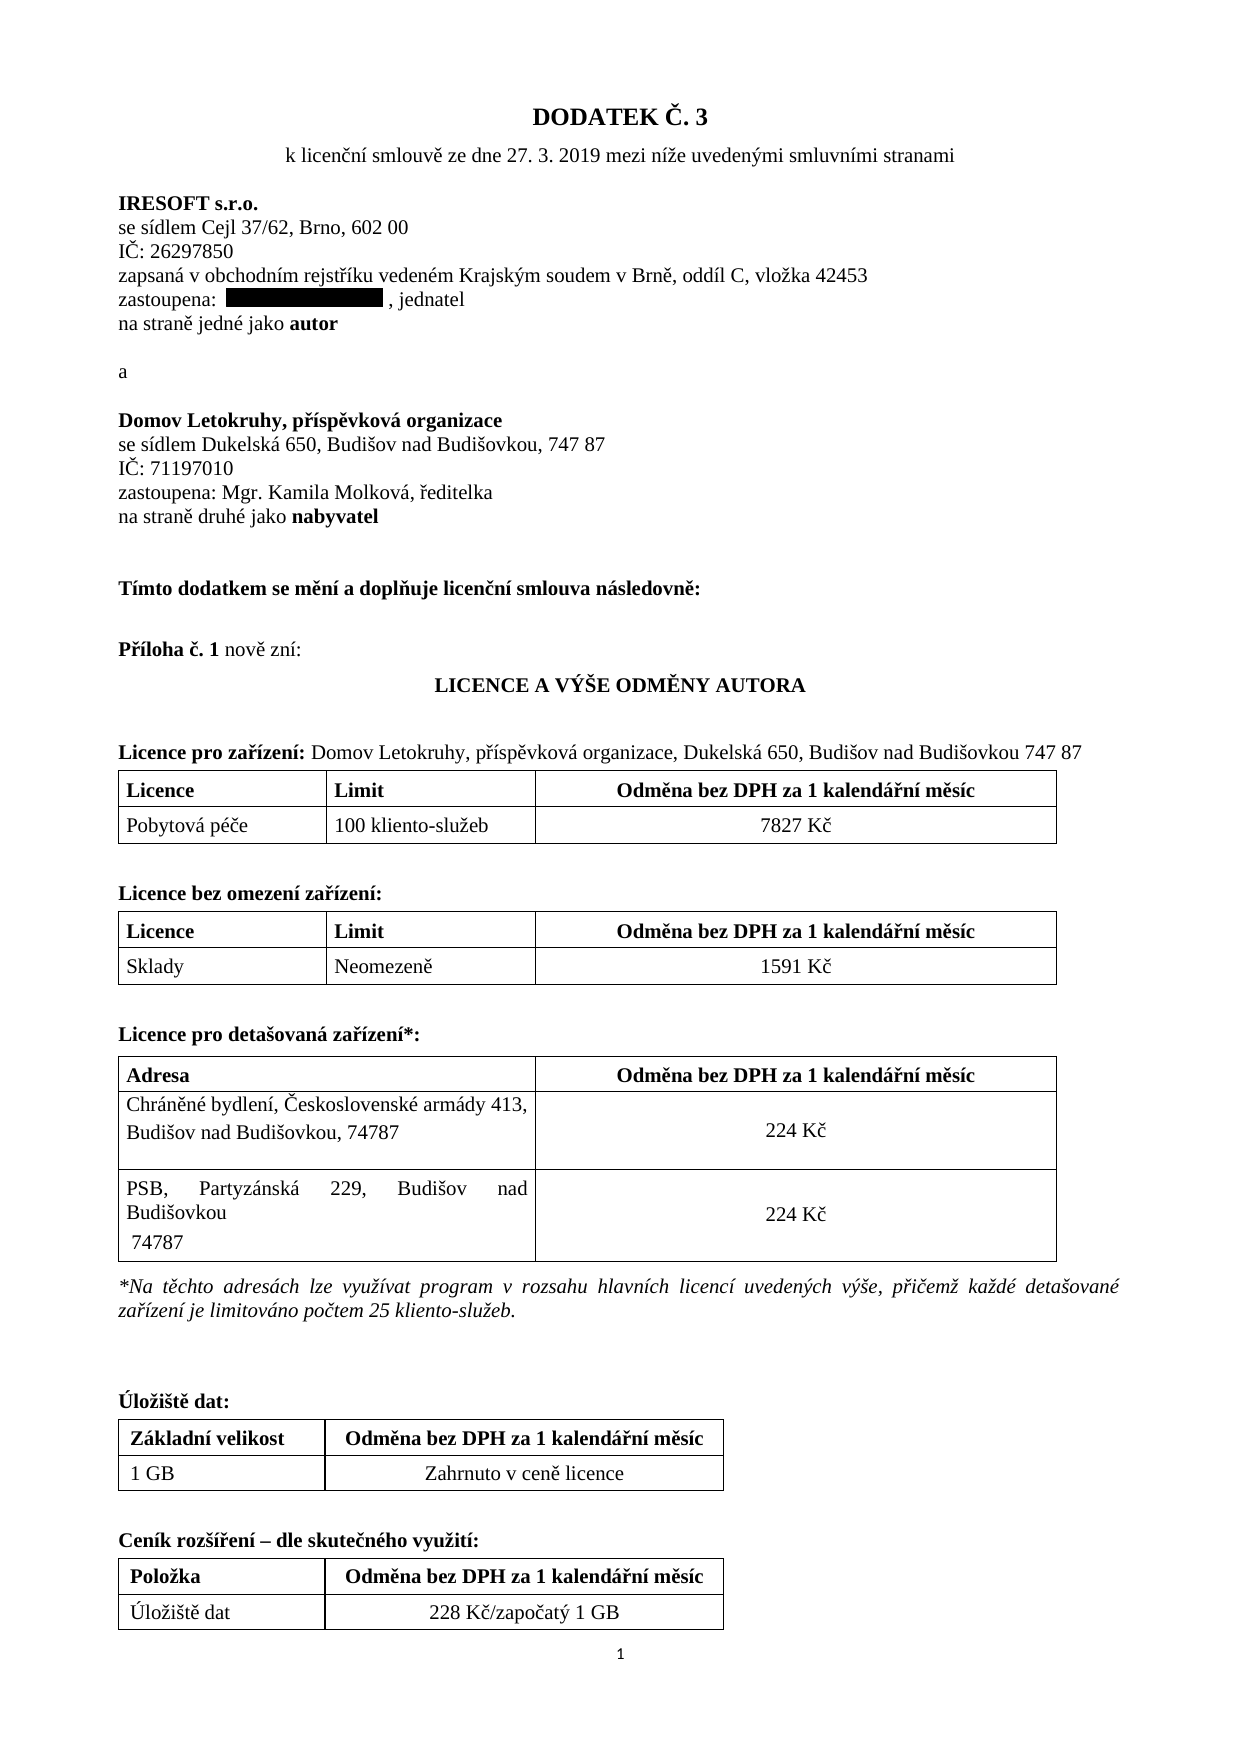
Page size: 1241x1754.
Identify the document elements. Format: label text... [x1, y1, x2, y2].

text zastoupena: Mgr. Kamila Molková, ředitelka [118, 480, 1122, 504]
text IČ: 26297850 [118, 239, 1122, 263]
text zastoupena: , jednatel [118, 287, 1122, 311]
table_header Odměna bez DPH za 1 kalendářní měsíc [326, 1559, 723, 1593]
table_cell 228 Kč/započatý 1 GB [326, 1595, 723, 1629]
text Domov Letokruhy, příspěvková organizace [118, 407, 1122, 432]
table_cell 224 Kč [536, 1170, 1056, 1261]
text zapsaná v obchodním rejstříku vedeném Krajským soudem v Brně, oddíl C, vložka 42453 [118, 263, 1122, 287]
table_cell Sklady [119, 948, 326, 984]
text Ceník rozšíření – dle skutečného využití: [118, 1528, 1122, 1552]
table_header Odměna bez DPH za 1 kalendářní měsíc [326, 1420, 723, 1455]
table_cell 1 GB [119, 1456, 324, 1490]
text Licence bez omezení zařízení: [118, 881, 1122, 905]
text LICENCE A výše odměny autora [118, 673, 1122, 697]
table_header Licence [119, 912, 326, 947]
table_header Položka [119, 1559, 324, 1593]
table_header Limit [327, 912, 535, 947]
table_header Odměna bez DPH za 1 kalendářní měsíc [536, 1057, 1056, 1091]
table_header Základní velikost [119, 1420, 324, 1455]
table_header Limit [327, 771, 535, 806]
text Tímto dodatkem se mění a doplňuje licenční smlouva následovně: [118, 576, 1122, 600]
text a [118, 359, 1122, 383]
text IČ: 71197010 [118, 456, 1122, 480]
text k licenční smlouvě ze dne 27. 3. 2019 mezi níže uvedenými smluvními stranami [118, 143, 1122, 167]
table_cell 224 Kč [536, 1092, 1056, 1168]
table_cell Neomezeně [327, 948, 535, 984]
table_header Adresa [119, 1057, 535, 1091]
text se sídlem Dukelská 650, Budišov nad Budišovkou, 747 87 [118, 432, 1122, 456]
table_cell PSB, Partyzánská 229, Budišov nad Budišovkou 74787 [119, 1170, 535, 1261]
text IRESOFT s.r.o. [118, 191, 1122, 215]
text na straně jedné jako autor [118, 311, 1122, 335]
table_cell Chráněné bydlení, Československé armády 413, Budišov nad Budišovkou, 74787 [119, 1092, 535, 1168]
table_cell 7827 Kč [536, 807, 1056, 843]
table_cell Pobytová péče [119, 807, 326, 843]
text se sídlem Cejl 37/62, Brno, 602 00 [118, 215, 1122, 239]
table_header Licence [119, 771, 326, 806]
table_header Odměna bez DPH za 1 kalendářní měsíc [536, 771, 1056, 806]
text Úložiště dat: [118, 1389, 1122, 1413]
table_cell 1591 Kč [536, 948, 1056, 984]
text Příloha č. 1 nově zní: [118, 637, 1122, 661]
text Licence pro zařízení: Domov Letokruhy, příspěvková organizace, Dukelská 650, Budišov nad Budišovkou 747 87 [118, 740, 1122, 764]
table_cell Úložiště dat [119, 1595, 324, 1629]
text Dodatek č. 3 [118, 102, 1122, 130]
table_header Odměna bez DPH za 1 kalendářní měsíc [536, 912, 1056, 947]
text na straně druhé jako nabyvatel [118, 504, 1122, 528]
table_cell 100 kliento-služeb [327, 807, 535, 843]
text *Na těchto adresách lze využívat program v rozsahu hlavních licencí uvedených výše, přičemž každé detašované zařízení je limitováno počtem 25 kliento-služeb. [118, 1274, 1122, 1322]
text Licence pro detašovaná zařízení*: [118, 1022, 1122, 1046]
table_cell Zahrnuto v ceně licence [326, 1456, 723, 1490]
